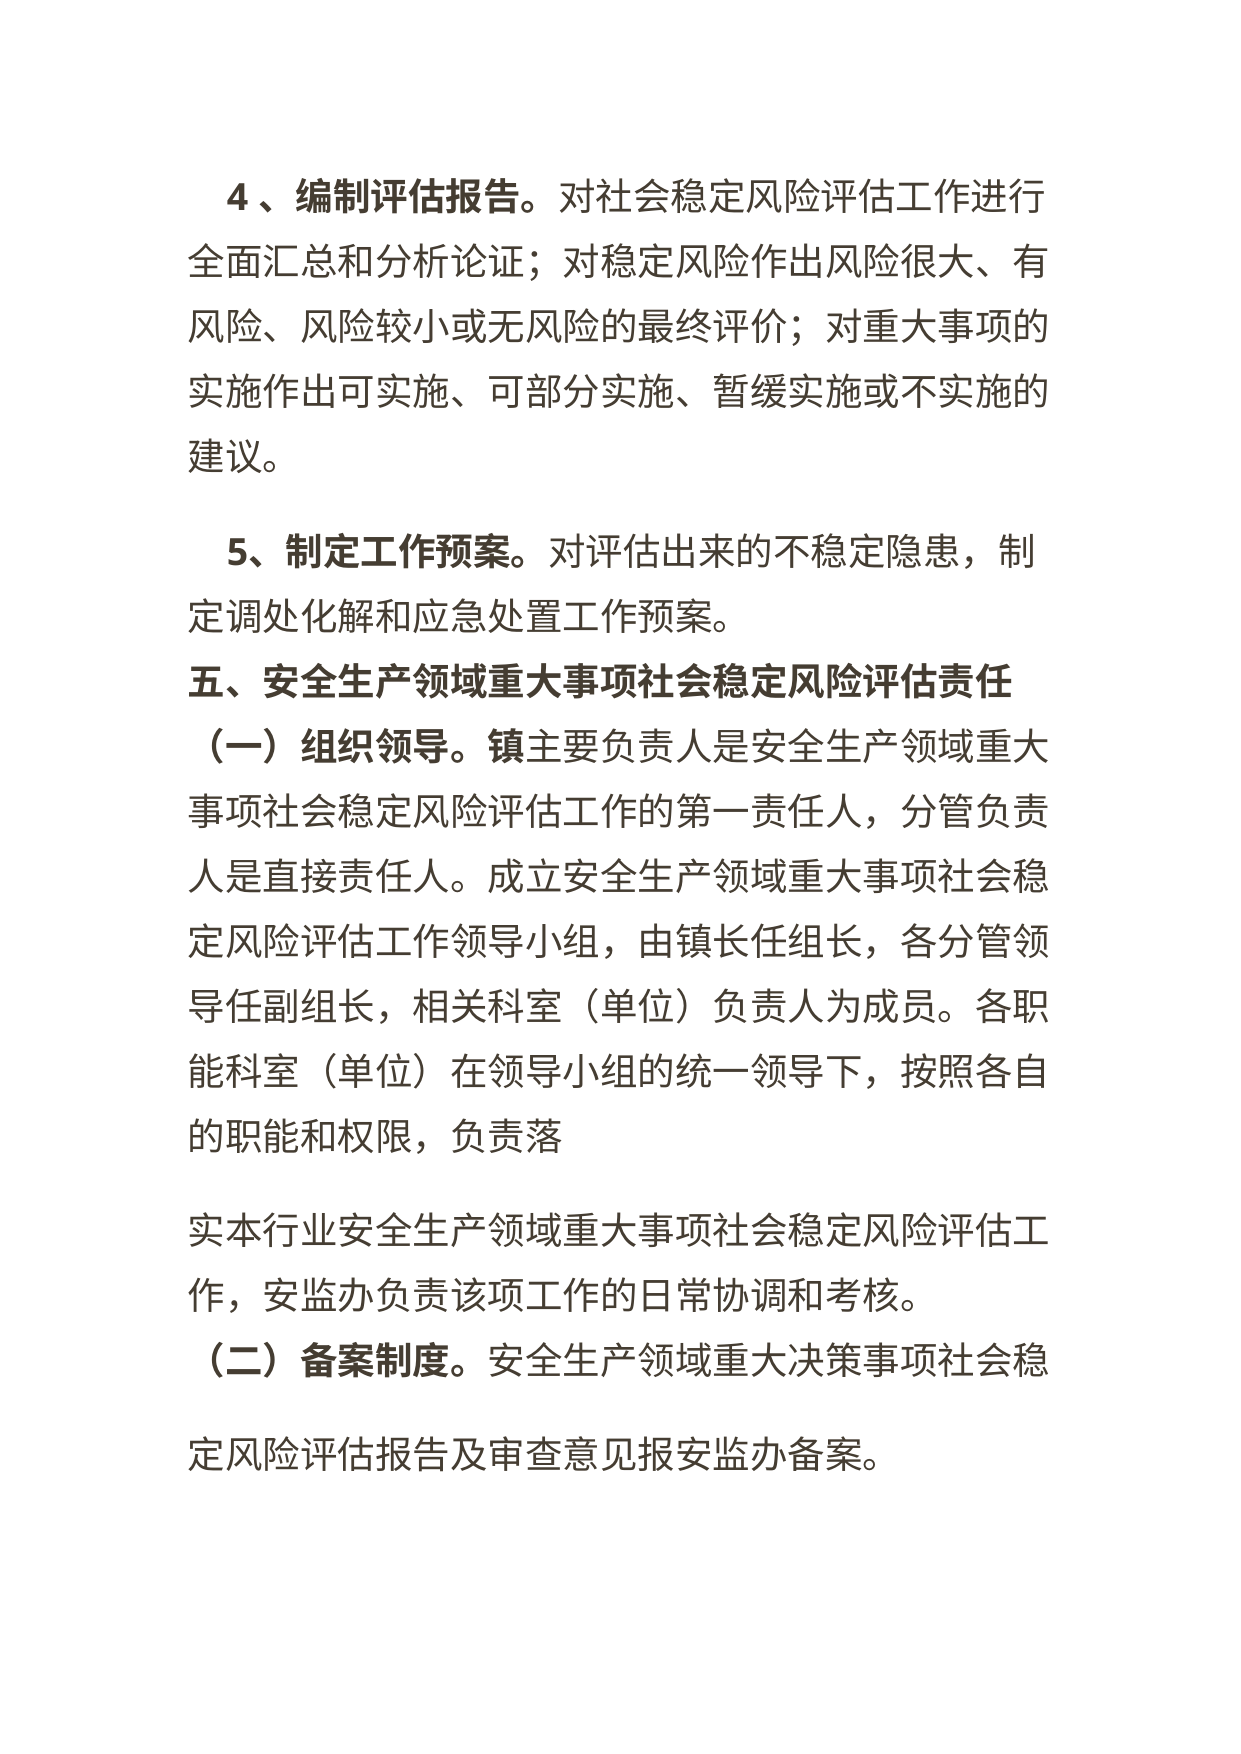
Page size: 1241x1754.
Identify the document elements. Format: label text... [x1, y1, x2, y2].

text 定风险评估报告及审查意见报安监办备案。 [187, 1419, 1053, 1484]
text 5、制定工作预案。对评估出来的不稳定隐患，制定调处化解和应急处置工作预案。 五、安全生产领域重大事项社会稳定风险评估责任 （一）组织领导。镇主要负责人是安全生产领域重大事项社会稳定风险评估工作的第一责任人，分管负责人是直接责任人。成立安全生产领域重大事项社会稳定风险评估工作领导小组，由镇长任组长，各分管领导任副组长，相关科室（单位）负责人为成员。各职能科室（单位）在领导小组的统一领导下，按照各自的职能和权限，负责落 [187, 516, 1053, 1166]
text 4 、编制评估报告。对社会稳定风险评估工作进行全面汇总和分析论证；对稳定风险作出风险很大、有风险、风险较小或无风险的最终评价；对重大事项的实施作出可实施、可部分实施、暂缓实施或不实施的建议。 [187, 162, 1053, 487]
text 实本行业安全生产领域重大事项社会稳定风险评估工作，安监办负责该项工作的日常协调和考核。 （二）备案制度。安全生产领域重大决策事项社会稳 [187, 1195, 1053, 1390]
